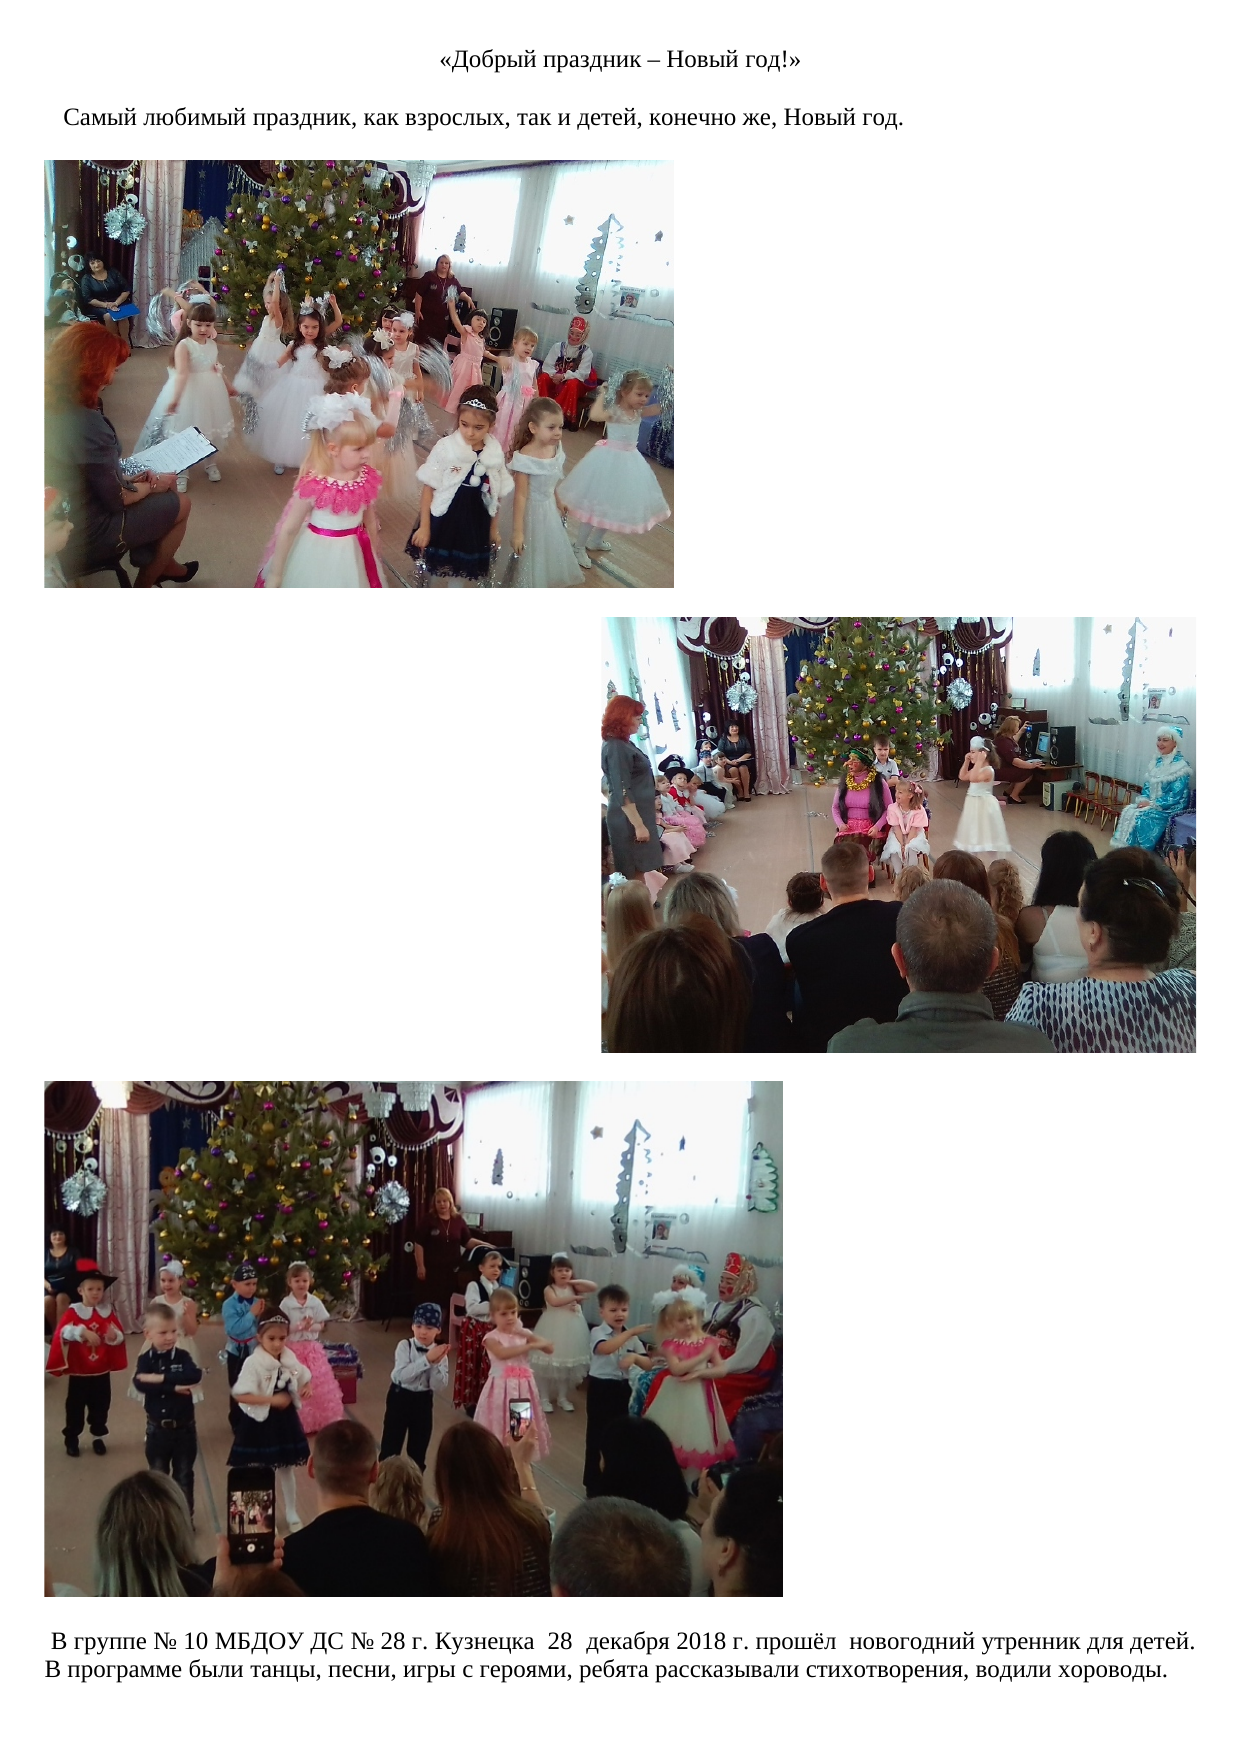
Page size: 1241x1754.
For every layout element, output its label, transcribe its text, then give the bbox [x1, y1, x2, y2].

text В группе № 10 МБДОУ ДС № 28 г. Кузнецка 28 декабря 2018 г. прошёл новогодний утренник для детей. В программе были танцы, песни, игры с героями, ребята рассказывали стихотворения, водили хороводы. [44, 1626, 1196, 1683]
picture [44, 160, 674, 588]
text «Добрый праздник – Новый год!» [44, 44, 1196, 73]
text Самый любимый праздник, как взрослых, так и детей, конечно же, Новый год. [44, 102, 1196, 131]
picture [601, 617, 1197, 1053]
picture [44, 1081, 783, 1597]
